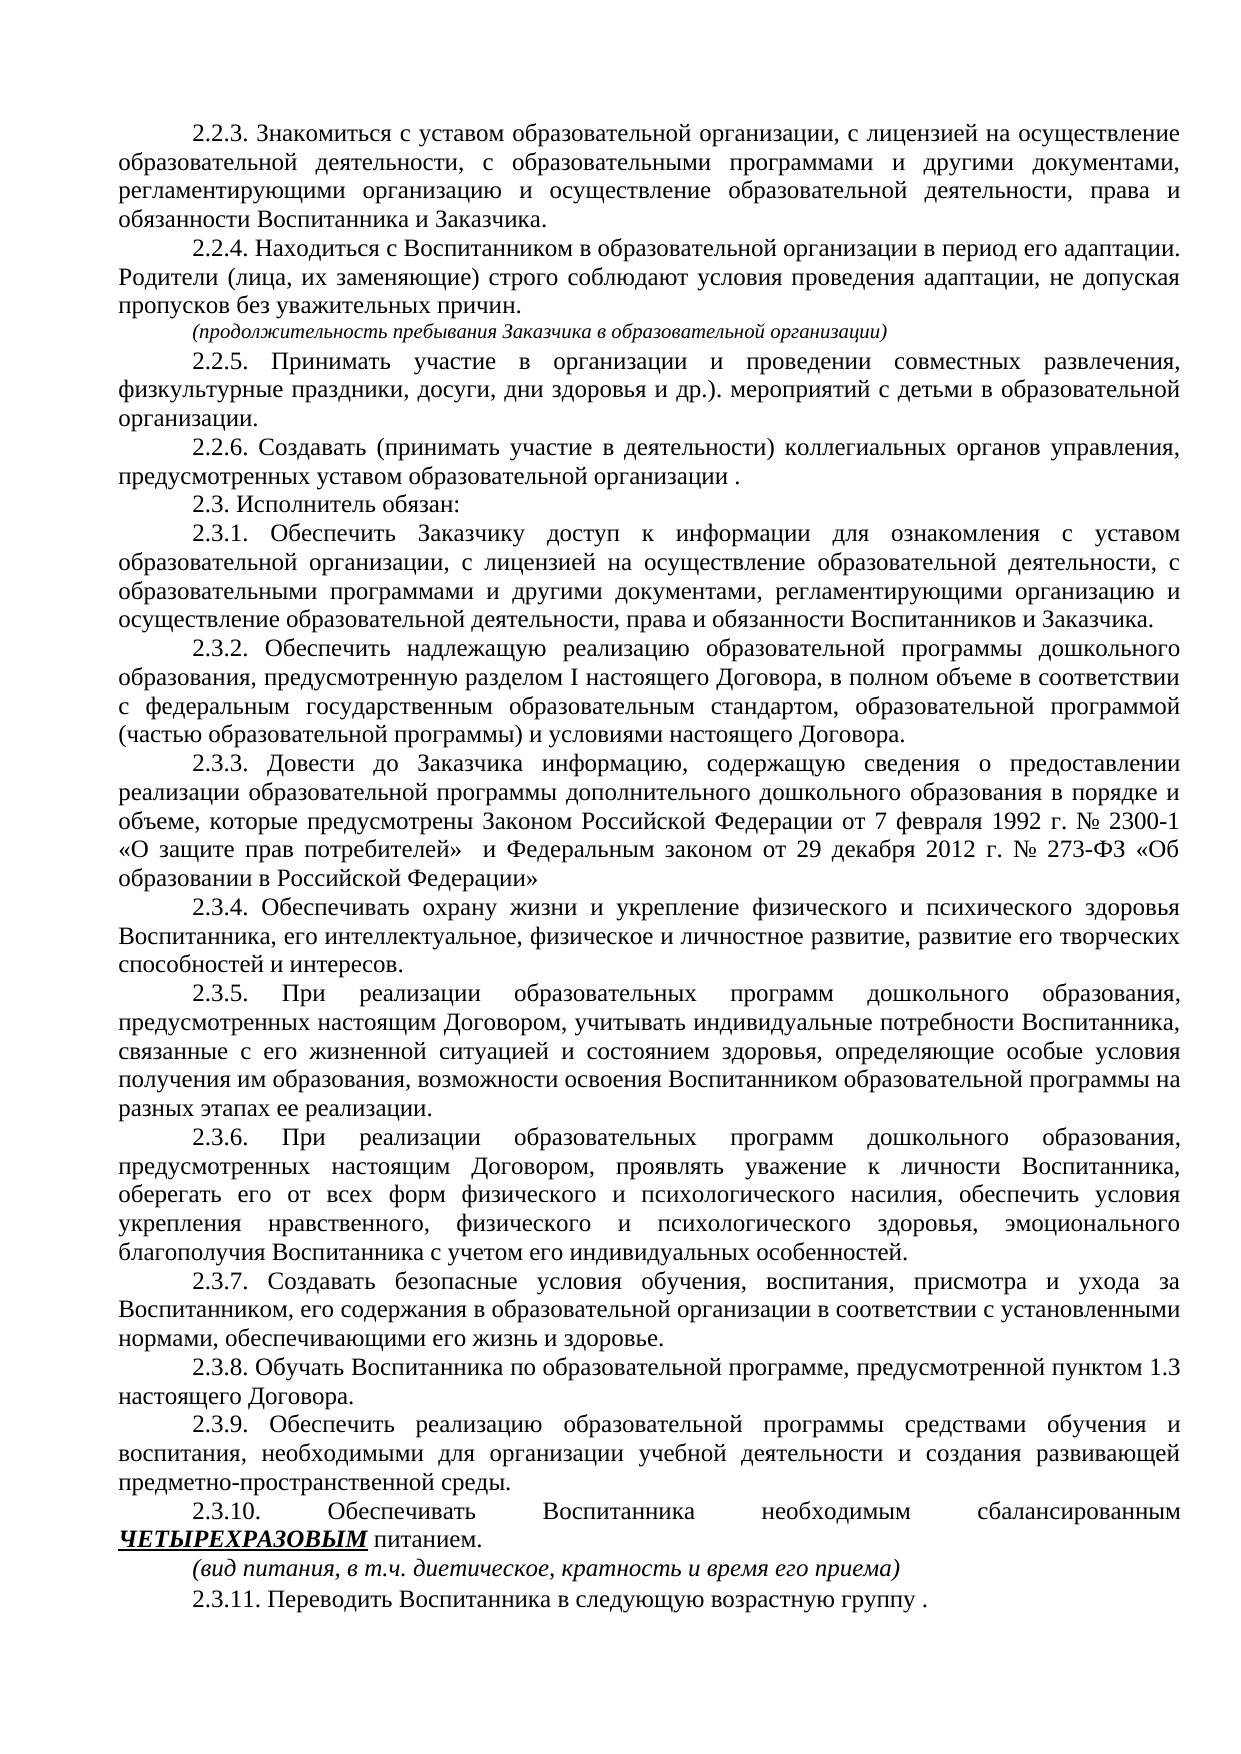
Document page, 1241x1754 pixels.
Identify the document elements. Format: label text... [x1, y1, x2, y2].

text 2.3.11. Переводить Воспитанника в следующую возрастную группу . [118, 1584, 1181, 1612]
text (продолжительность пребывания Заказчика в образовательной организации) [118, 319, 1181, 343]
text (вид питания, в т.ч. диетическое, кратность и время его приема) [118, 1553, 1181, 1582]
text 2.3.4. Обеспечивать охрану жизни и укрепление физического и психического здоровья Воспитанника, его интеллектуальное, физическое и личностное развитие, развитие его творческих способностей и интересов. [118, 892, 1181, 978]
text 2.3.7. Создавать безопасные условия обучения, воспитания, присмотра и ухода за Воспитанником, его содержания в образовательной организации в соответствии с установленными нормами, обеспечивающими его жизнь и здоровье. [118, 1266, 1181, 1352]
text 2.3.9. Обеспечить реализацию образовательной программы средствами обучения и воспитания, необходимыми для организации учебной деятельности и создания развивающей предметно-пространственной среды. [118, 1409, 1181, 1496]
text 2.3.3. Довести до Заказчика информацию, содержащую сведения о предоставлении реализации образовательной программы дополнительного дошкольного образования в порядке и объеме, которые предусмотрены Законом Российской Федерации от 7 февраля 1992 г. № 2300-1 «О защите прав потребителей» и Федеральным законом от 29 декабря 2012 г. № 273-ФЗ «Об образовании в Российской Федерации» [118, 748, 1181, 892]
text 2.3.2. Обеспечить надлежащую реализацию образовательной программы дошкольного образования, предусмотренную разделом I настоящего Договора, в полном объеме в соответствии с федеральным государственным образовательным стандартом, образовательной программой (частью образовательной программы) и условиями настоящего Договора. [118, 633, 1181, 748]
text 2.3. Исполнитель обязан: [118, 489, 1181, 518]
text 2.3.10. Обеспечивать Воспитанника необходимым сбалансированным ЧЕТЫРЕХРАЗОВЫМ питанием. [118, 1496, 1181, 1553]
text 2.2.6. Создавать (принимать участие в деятельности) коллегиальных органов управления, предусмотренных уставом образовательной организации . [118, 432, 1181, 489]
text 2.3.1. Обеспечить Заказчику доступ к информации для ознакомления с уставом образовательной организации, с лицензией на осуществление образовательной деятельности, с образовательными программами и другими документами, регламентирующими организацию и осуществление образовательной деятельности, права и обязанности Воспитанников и Заказчика. [118, 518, 1181, 633]
text 2.2.3. Знакомиться с уставом образовательной организации, с лицензией на осуществление образовательной деятельности, с образовательными программами и другими документами, регламентирующими организацию и осуществление образовательной деятельности, права и обязанности Воспитанника и Заказчика. [118, 118, 1181, 233]
text 2.2.4. Находиться с Воспитанником в образовательной организации в период его адаптации. Родители (лица, их заменяющие) строго соблюдают условия проведения адаптации, не допуская пропусков без уважительных причин. [118, 233, 1181, 319]
text 2.3.8. Обучать Воспитанника по образовательной программе, предусмотренной пунктом 1.3 настоящего Договора. [118, 1352, 1181, 1409]
text 2.3.6. При реализации образовательных программ дошкольного образования, предусмотренных настоящим Договором, проявлять уважение к личности Воспитанника, оберегать его от всех форм физического и психологического насилия, обеспечить условия укрепления нравственного, физического и психологического здоровья, эмоционального благополучия Воспитанника с учетом его индивидуальных особенностей. [118, 1122, 1181, 1266]
text 2.3.5. При реализации образовательных программ дошкольного образования, предусмотренных настоящим Договором, учитывать индивидуальные потребности Воспитанника, связанные с его жизненной ситуацией и состоянием здоровья, определяющие особые условия получения им образования, возможности освоения Воспитанником образовательной программы на разных этапах ее реализации. [118, 978, 1181, 1122]
text 2.2.5. Принимать участие в организации и проведении совместных развлечения, физкультурные праздники, досуги, дни здоровья и др.). мероприятий с детьми в образовательной организации. [118, 346, 1181, 432]
